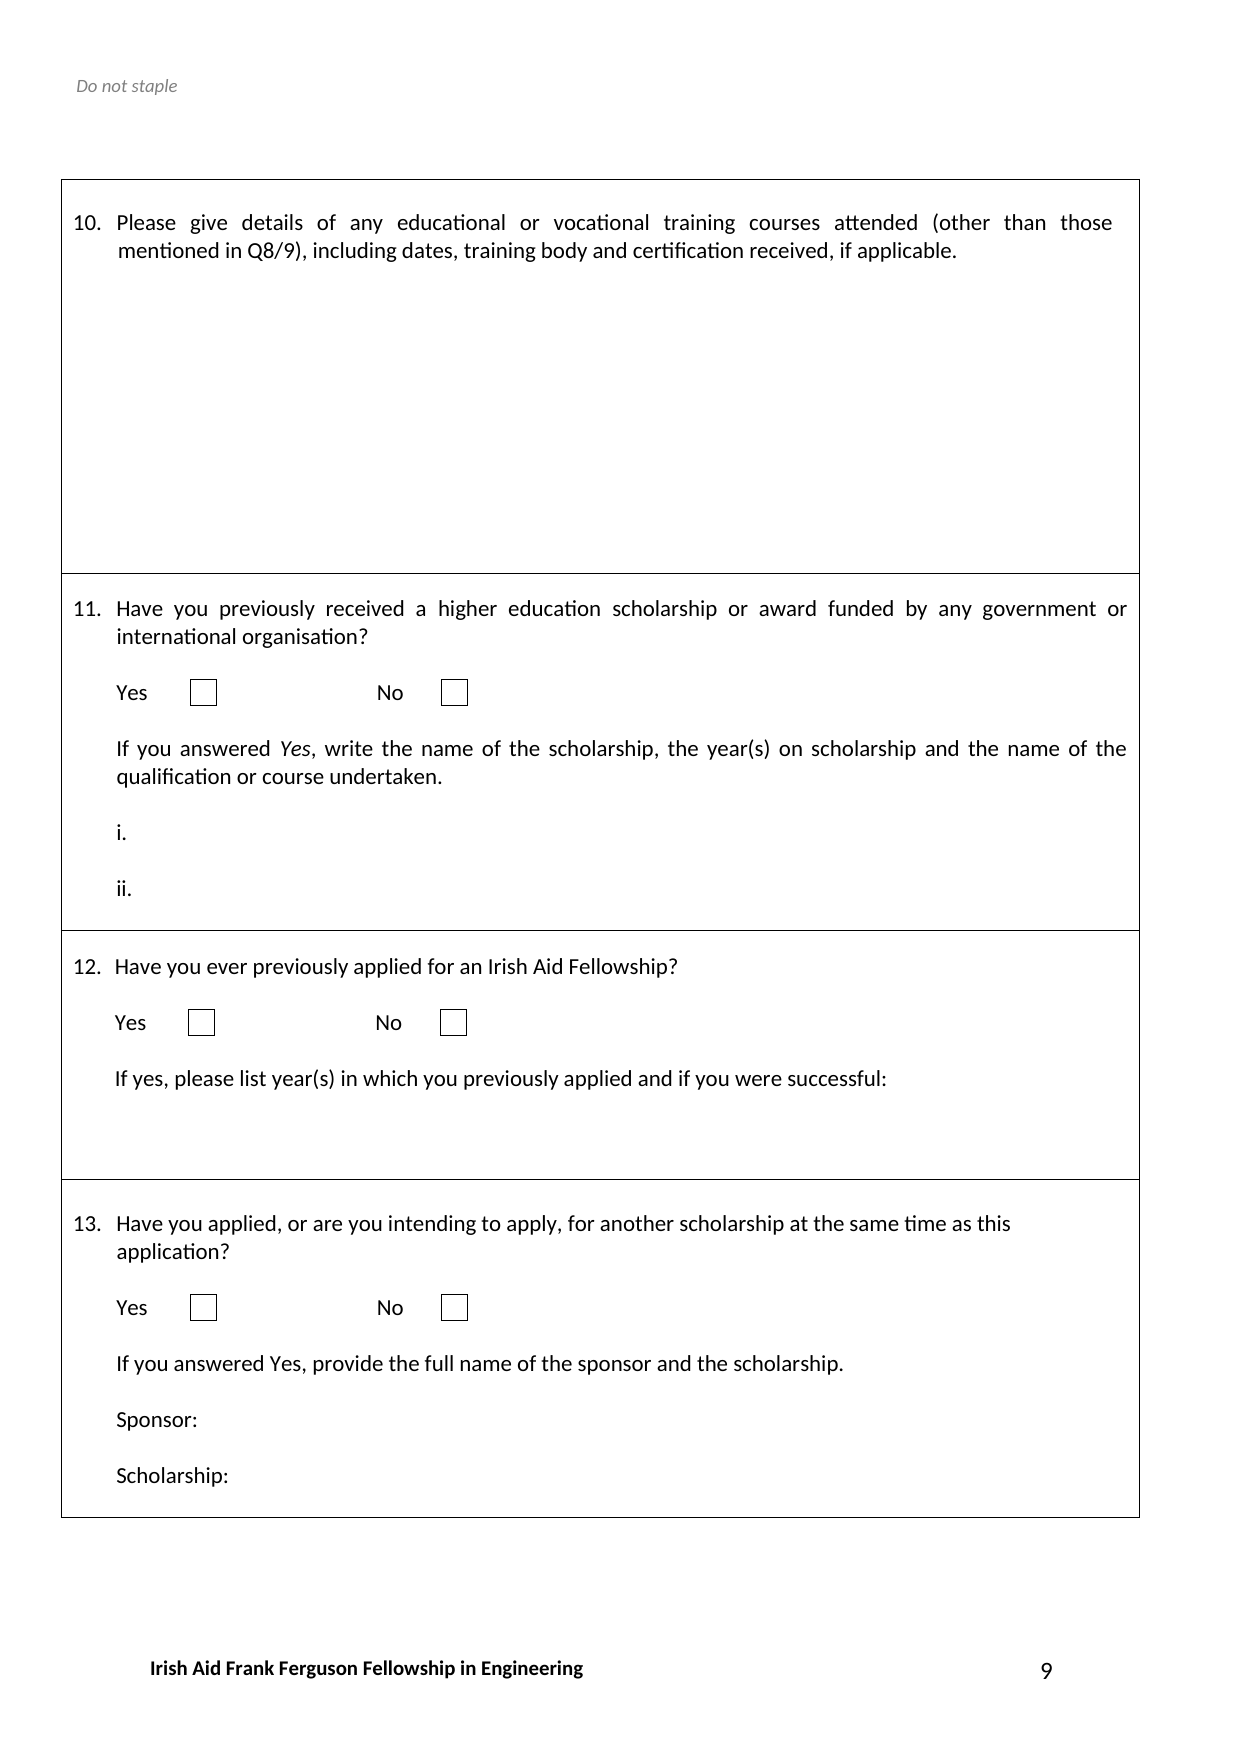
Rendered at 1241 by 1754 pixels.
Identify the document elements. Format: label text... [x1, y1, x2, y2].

table_cell 12. Have you ever previously applied for an Irish Aid Fellowship? Yes No If yes, please list year(s) in which you previously applied and if you were successful: [62, 931, 1139, 1179]
table_header 10. Please give details of any educational or vocational training courses attended (other than those mentioned in Q8/9), including dates, training body and certification received, if applicable. [62, 180, 1139, 573]
table_cell 11. Have you previously received a higher education scholarship or award funded by any government or international organisation? Yes No If you answered Yes, write the name of the scholarship, the year(s) on scholarship and the name of the qualification or course undertaken. i. ii. [62, 574, 1139, 930]
table_cell 13. Have you applied, or are you intending to apply, for another scholarship at the same time as this application? Yes No If you answered Yes, provide the full name of the sponsor and the scholarship. Sponsor: Scholarship: [62, 1180, 1139, 1517]
